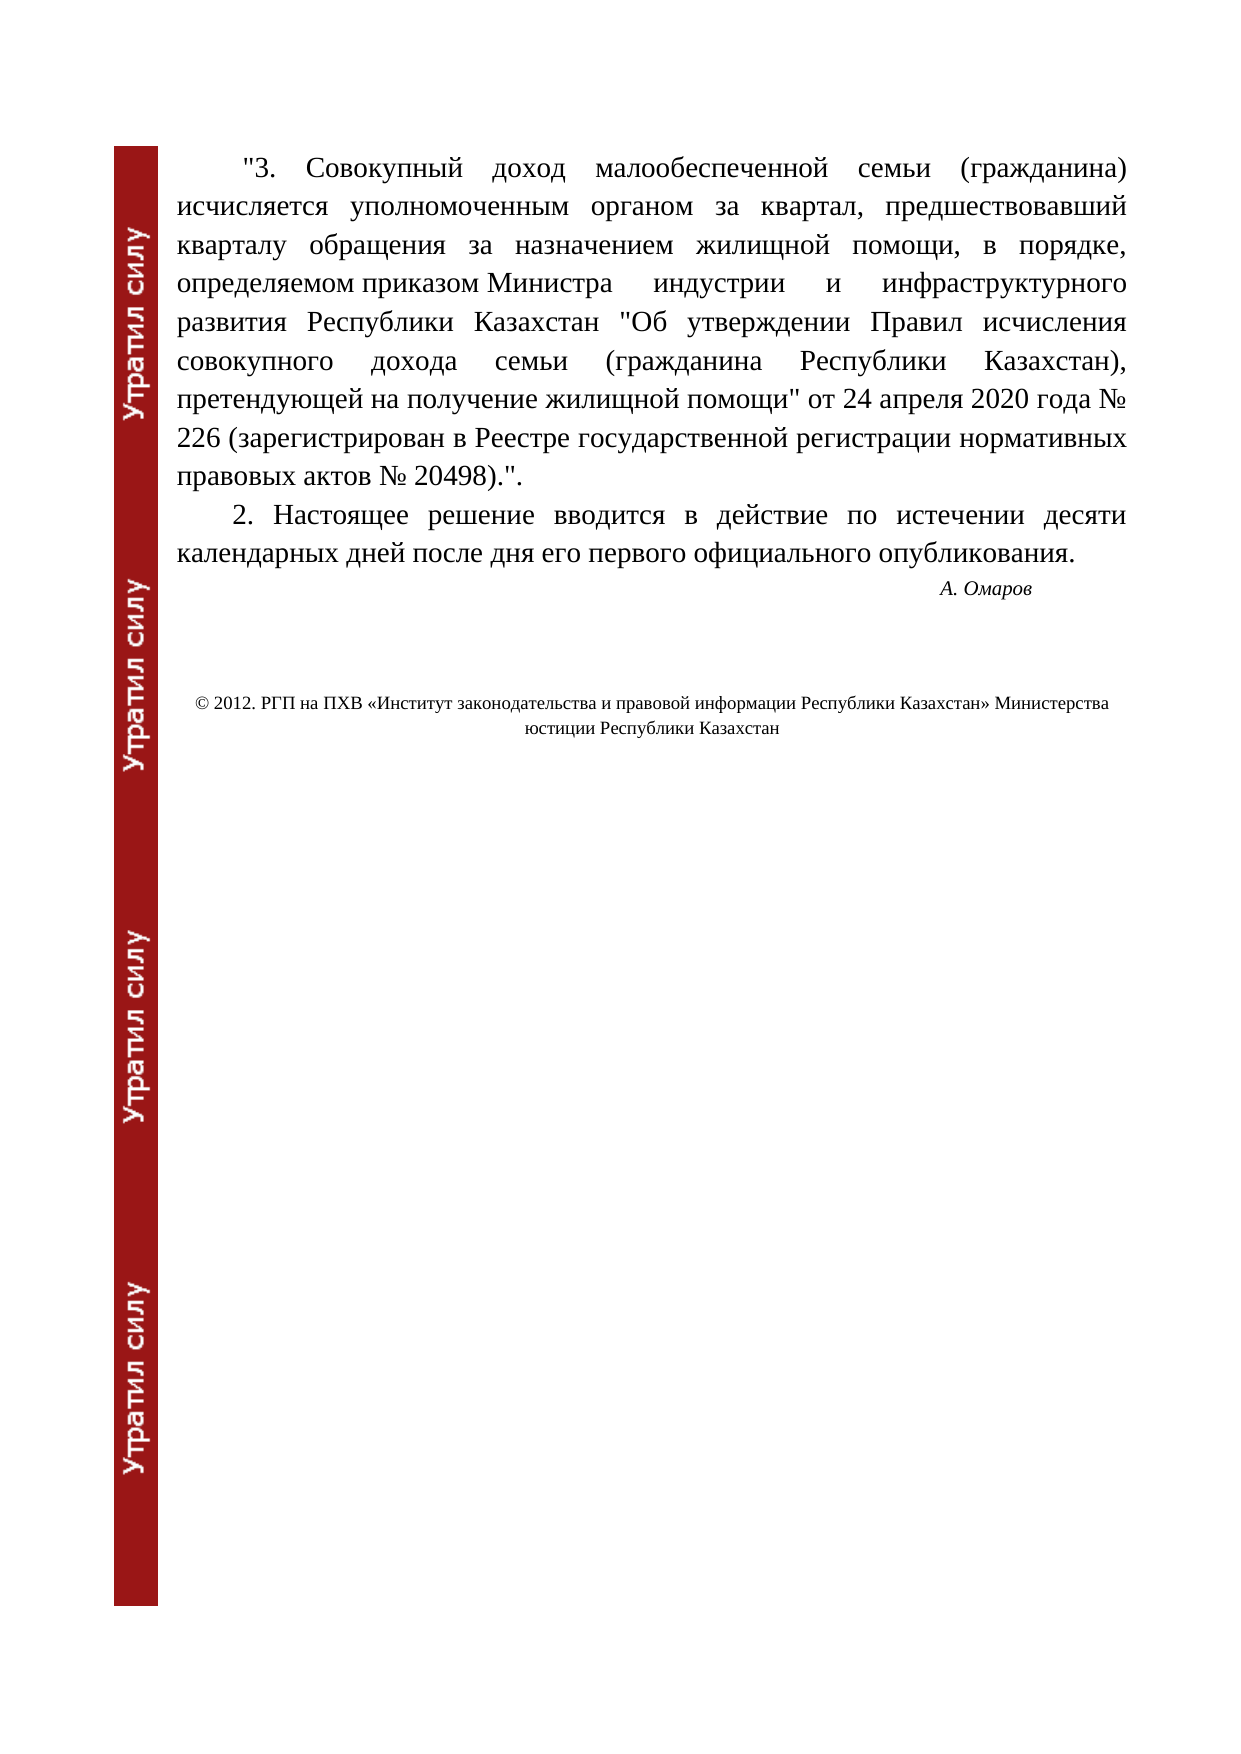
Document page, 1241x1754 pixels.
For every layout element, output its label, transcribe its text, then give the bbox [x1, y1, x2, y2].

text "3. Совокупный доход малообеспеченной семьи (гражданина) исчисляется уполномоченным органом за квартал, предшествовавший кварталу обращения за назначением жилищной помощи, в порядке, определяемом приказом Министра индустрии и инфраструктурного развития Республики Казахстан "Об утверждении Правил исчисления совокупного дохода семьи (гражданина Республики Казахстан), претендующей на получение жилищной помощи" от 24 апреля 2020 года № 226 (зарегистрирован в Реестре государственной регистрации нормативных правовых актов № 20498).". [112, 150, 1128, 492]
picture [114, 738, 158, 1606]
picture [114, 569, 158, 574]
picture [114, 605, 158, 692]
text © 2012. РГП на ПХВ «Институт законодательства и правовой информации Республики Казахстан» Министерства юстиции Республики Казахстан [112, 692, 1128, 738]
text 2. Настоящее решение вводится в действие по истечении десяти календарных дней после дня его первого официального опубликования. [112, 497, 1128, 569]
table_header [101, 574, 939, 605]
picture [114, 146, 158, 150]
table_header А. Омаров [939, 574, 1240, 605]
picture [114, 492, 158, 497]
